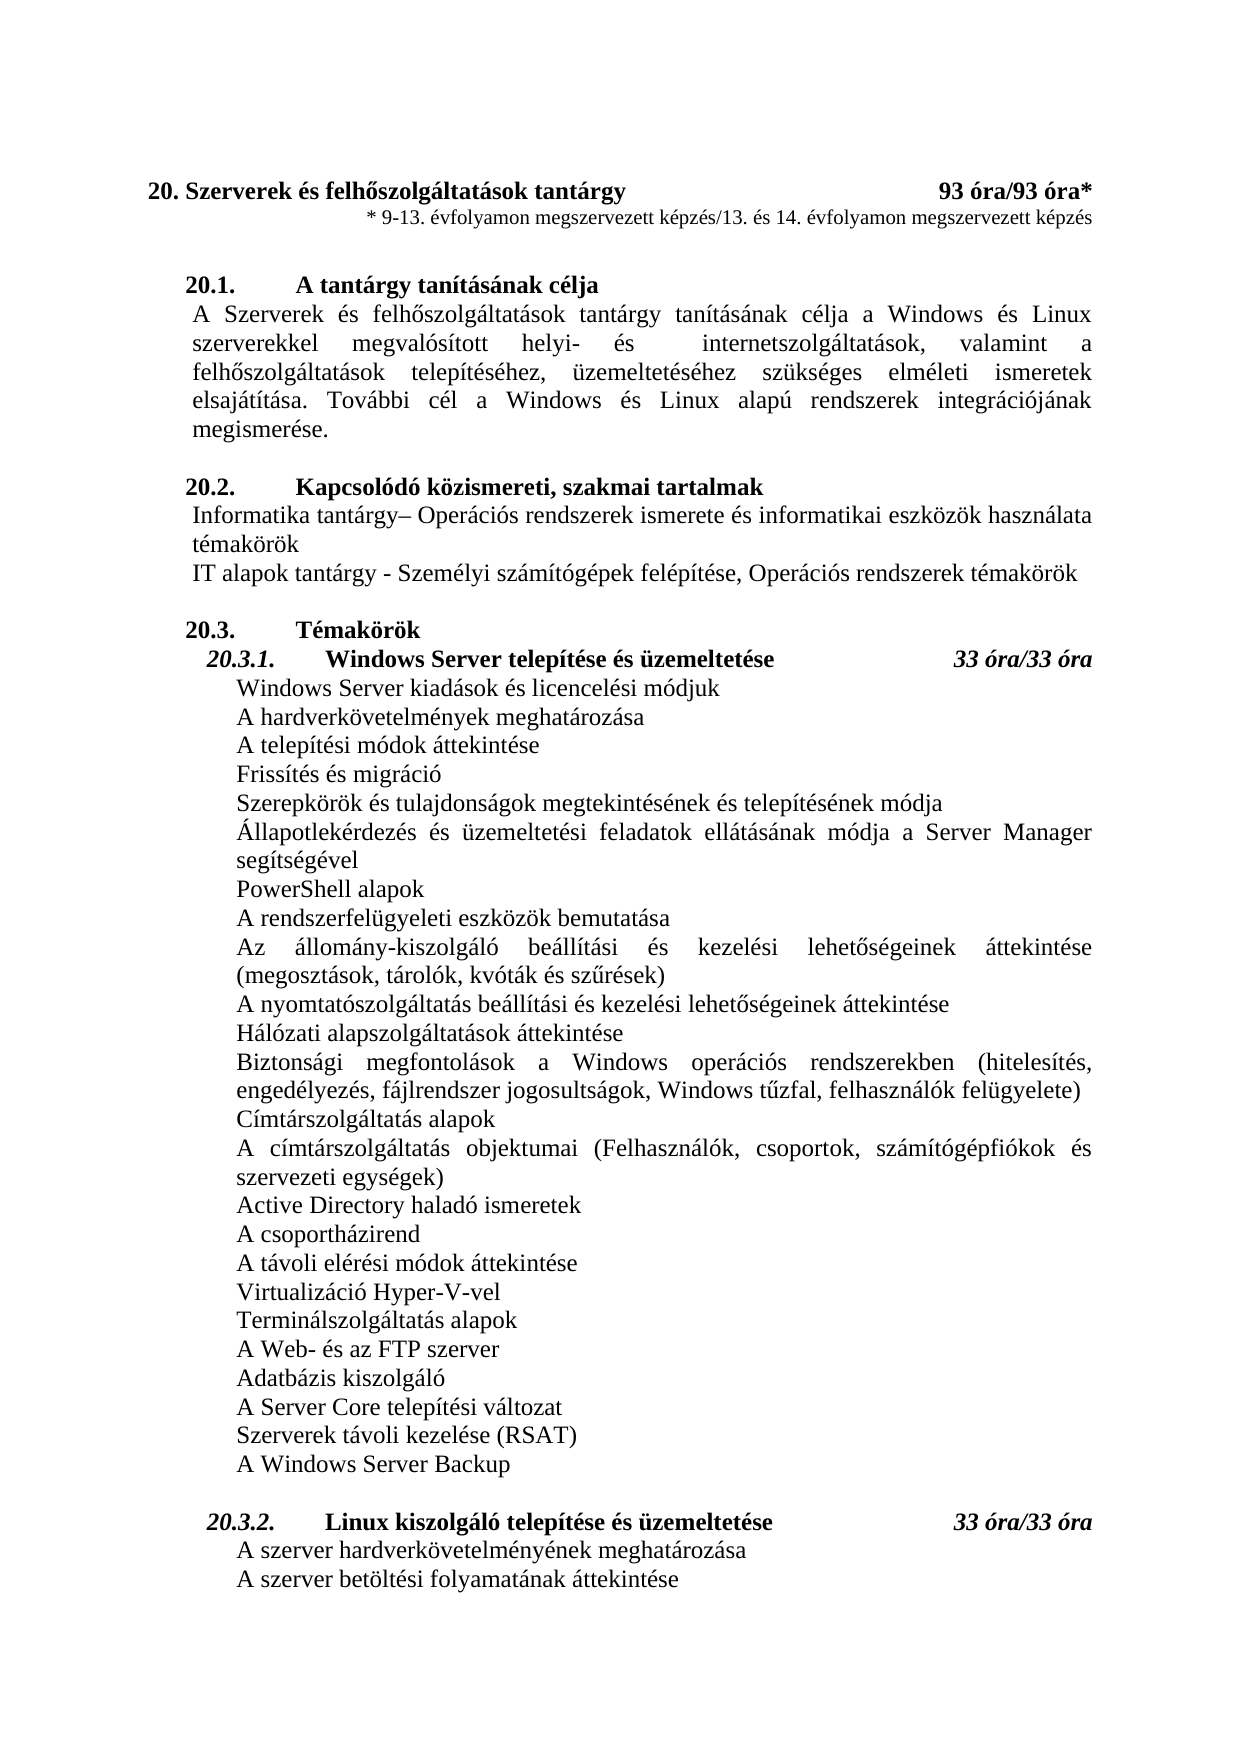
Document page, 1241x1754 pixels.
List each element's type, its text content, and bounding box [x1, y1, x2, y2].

text A hardverkövetelmények meghatározása [236, 702, 1093, 730]
text Hálózati alapszolgáltatások áttekintése [236, 1018, 1093, 1047]
text * 9-13. évfolyamon megszervezett képzés/13. és 14. évfolyamon megszervezett képzés [148, 205, 1093, 229]
text Virtualizáció Hyper-V-vel [236, 1277, 1093, 1305]
text A csoportházirend [236, 1219, 1093, 1248]
text Állapotlekérdezés és üzemeltetési feladatok ellátásának módja a Server Manager segítségével [236, 817, 1093, 874]
text Adatbázis kiszolgáló [236, 1363, 1093, 1392]
text Címtárszolgáltatás alapok [236, 1104, 1093, 1133]
text A telepítési módok áttekintése [236, 730, 1093, 759]
list Linux kiszolgáló telepítése és üzemeltetése 33 óra/33 óra [207, 1507, 1093, 1535]
text Az állomány-kiszolgáló beállítási és kezelési lehetőségeinek áttekintése (megosztások, tárolók, kvóták és szűrések) [236, 932, 1093, 989]
text A távoli elérési módok áttekintése [236, 1248, 1093, 1277]
text A szerver hardverkövetelményének meghatározása [236, 1535, 1093, 1564]
list Szerverek és felhőszolgáltatások tantárgy 93 óra/93 óra* [148, 176, 1093, 205]
text IT alapok tantárgy - Személyi számítógépek felépítése, Operációs rendszerek témakörök [192, 558, 1093, 587]
text Szerverek távoli kezelése (RSAT) [236, 1420, 1093, 1449]
list Témakörök [185, 615, 1093, 644]
text Active Directory haladó ismeretek [236, 1190, 1093, 1219]
text Szerepkörök és tulajdonságok megtekintésének és telepítésének módja [236, 788, 1093, 817]
text Windows Server kiadások és licencelési módjuk [236, 673, 1093, 702]
list Kapcsolódó közismereti, szakmai tartalmak [185, 472, 1093, 500]
text Frissítés és migráció [236, 759, 1093, 788]
text Terminálszolgáltatás alapok [236, 1305, 1093, 1334]
text Biztonsági megfontolások a Windows operációs rendszerekben (hitelesítés, engedélyezés, fájlrendszer jogosultságok, Windows tűzfal, felhasználók felügyelete) [236, 1047, 1093, 1104]
text A rendszerfelügyeleti eszközök bemutatása [236, 903, 1093, 932]
text A Windows Server Backup [236, 1449, 1093, 1478]
list Windows Server telepítése és üzemeltetése 33 óra/33 óra [207, 644, 1093, 673]
text Informatika tantárgy– Operációs rendszerek ismerete és informatikai eszközök használata témakörök [192, 500, 1093, 558]
text A Server Core telepítési változat [236, 1392, 1093, 1420]
text PowerShell alapok [236, 874, 1093, 903]
list A tantárgy tanításának célja [185, 270, 1093, 299]
text A Web- és az FTP szerver [236, 1334, 1093, 1363]
text A szerver betöltési folyamatának áttekintése [236, 1564, 1093, 1593]
text A Szerverek és felhőszolgáltatások tantárgy tanításának célja a Windows és Linux szerverekkel megvalósított helyi- és internetszolgáltatások, valamint a felhőszolgáltatások telepítéséhez, üzemeltetéséhez szükséges elméleti ismeretek elsajátítása. További cél a Windows és Linux alapú rendszerek integrációjának megismerése. [192, 299, 1093, 443]
text A nyomtatószolgáltatás beállítási és kezelési lehetőségeinek áttekintése [236, 989, 1093, 1018]
text A címtárszolgáltatás objektumai (Felhasználók, csoportok, számítógépfiókok és szervezeti egységek) [236, 1133, 1093, 1190]
